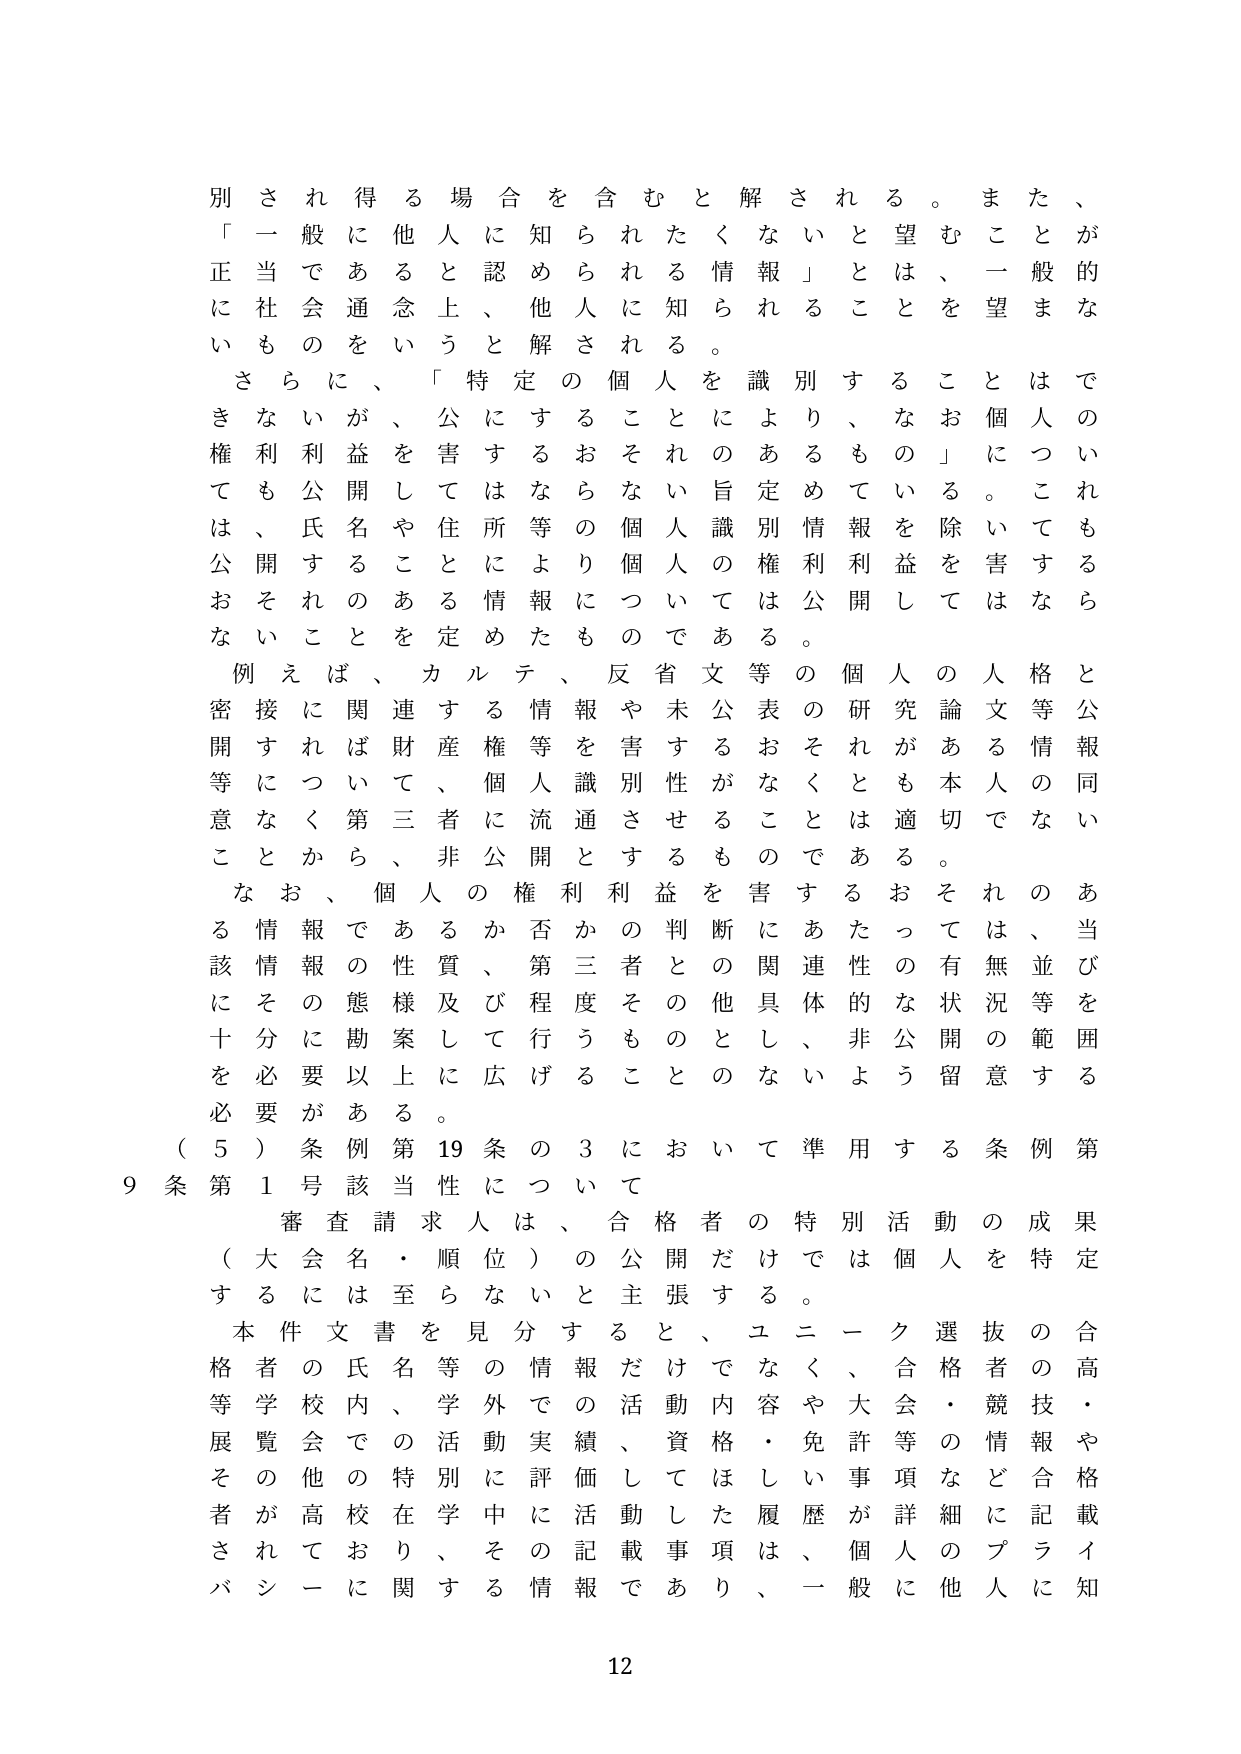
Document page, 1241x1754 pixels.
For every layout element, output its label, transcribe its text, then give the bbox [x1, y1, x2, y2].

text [209, 1312, 1122, 1605]
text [209, 179, 1122, 362]
text （５）条例第19条の３において準用する条例第９条第１号該当性について [118, 1129, 1122, 1202]
text なお、個人の権利利益を害するおそれのある情報であるか否かの判断にあたっては、当該情報の性質、第三者との関連性の有無並びにその態様及び程度その他具体的な状況等を十分に勘案して行うものとし、非公開の範囲を必要以上に広げることのないよう留意する必要がある。 [209, 873, 1122, 1129]
text 審査請求人は、合格者の特別活動の成果（大会名・順位）の公開だけでは個人を特定するには至らないと主張する。 [186, 1202, 1122, 1312]
text さらに、「特定の個人を識別することはできないが、公にすることにより、なお個人の権利利益を害するおそれのあるもの」についても公開してはならない旨定めている。これは、氏名や住所等の個人識別情報を除いても、公開することにより個人の権利利益を害するおそれのある情報については公開してはならないことを定めたものである。 [209, 362, 1122, 654]
text 例えば、カルテ、反省文等の個人の人格と密接に関連する情報や未公表の研究論文等公開すれば財産権等を害するおそれがある情報等について、個人識別性がなくとも本人の同意なく第三者に流通させることは適切でないことから、非公開とするものである。 [209, 654, 1122, 873]
